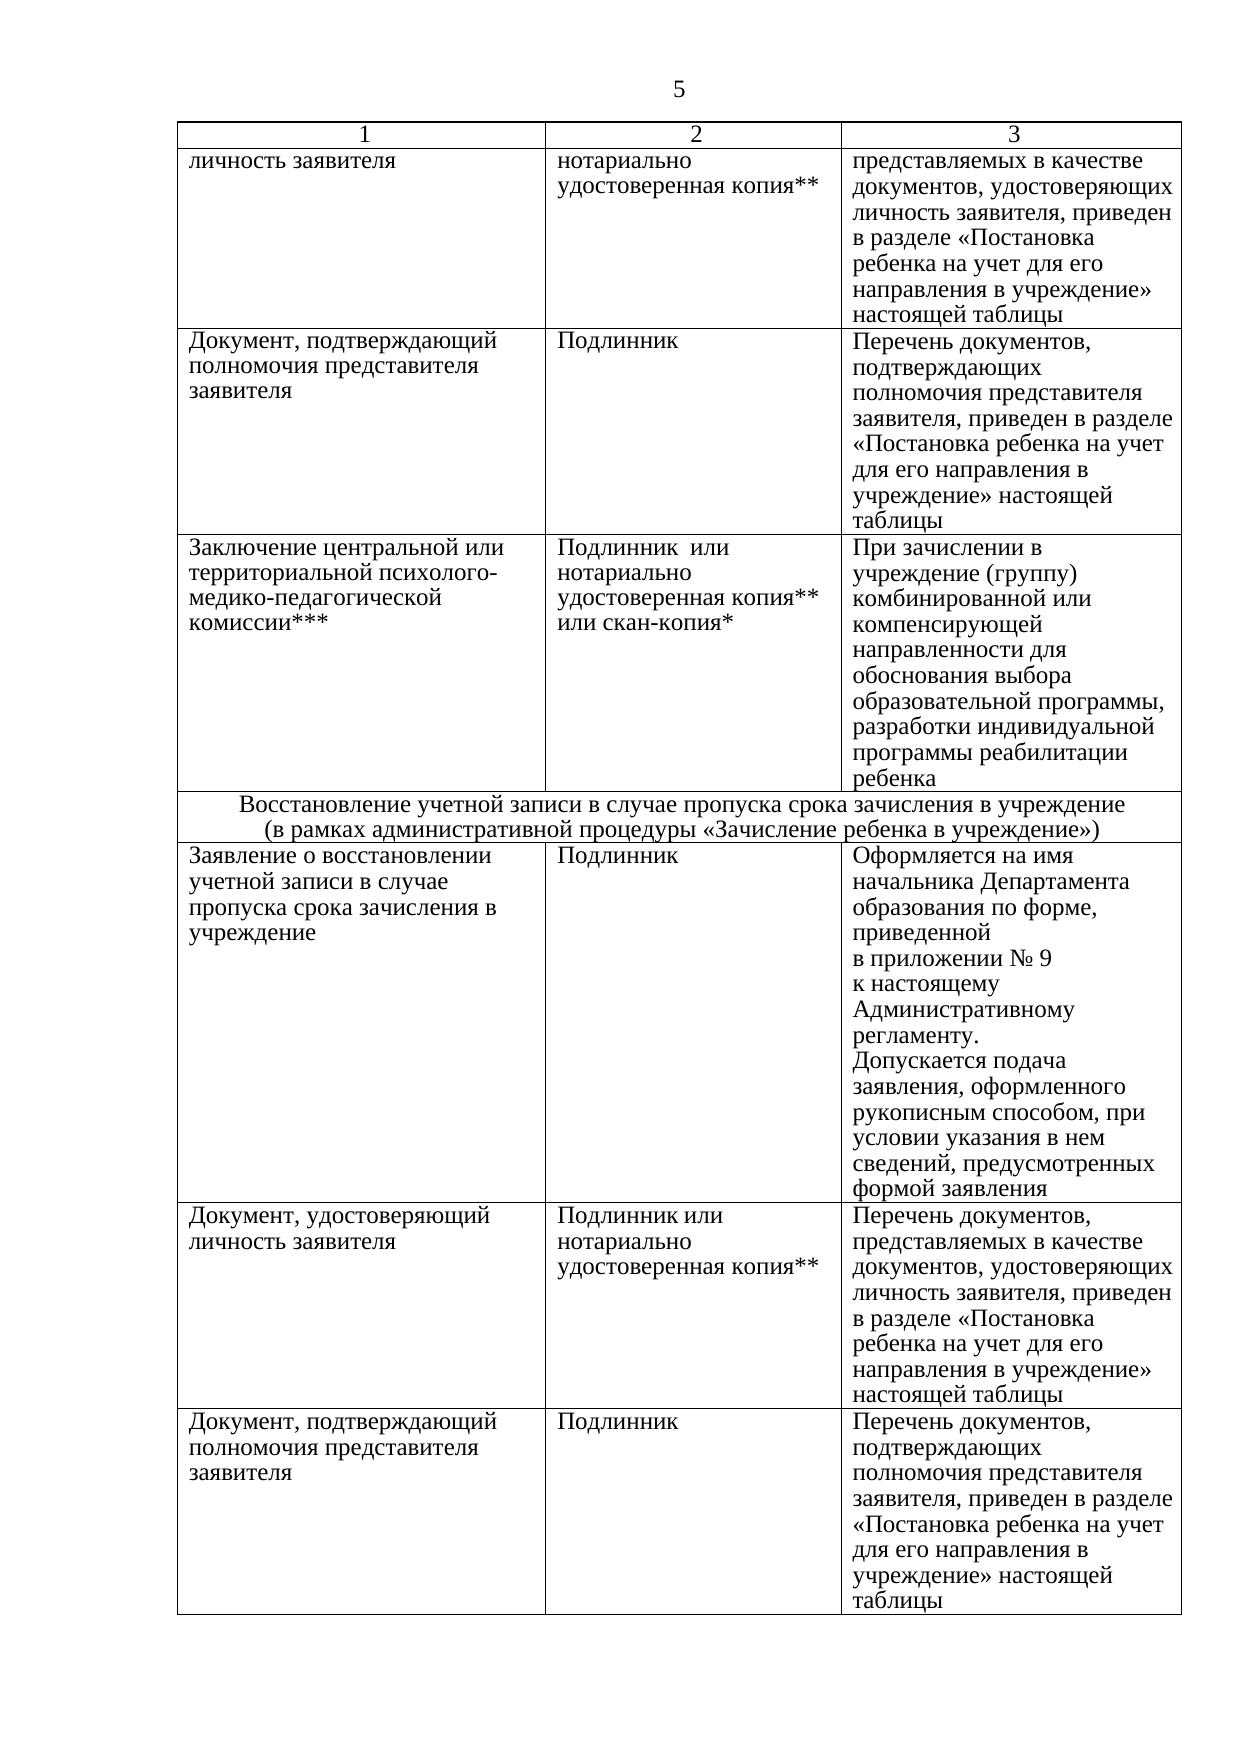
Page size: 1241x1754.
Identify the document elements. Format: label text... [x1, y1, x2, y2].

table_cell Заключение центральной или территориальной психолого-медико-педагогической комиссии*** [178, 535, 545, 791]
table_cell Заявление о восстановлении учетной записи в случае пропуска срока зачисления в учреждение [178, 843, 545, 1202]
table_cell представляемых в качестве документов, удостоверяющих личность заявителя, приведен в разделе «Постановка ребенка на учет для его направления в учреждение» настоящей таблицы [842, 149, 1181, 328]
table_header 2 [546, 123, 841, 147]
table_cell Документ, подтверждающий полномочия представителя заявителя [178, 1409, 545, 1614]
table_cell нотариально удостоверенная копия** [546, 149, 841, 328]
table_cell При зачислении в учреждение (группу) комбинированной или компенсирующей направленности для обоснования выбора образовательной программы, разработки индивидуальной программы реабилитации ребенка [842, 535, 1181, 791]
table_cell личность заявителя [178, 149, 545, 328]
table_cell Документ, подтверждающий полномочия представителя заявителя [178, 329, 545, 534]
table_header 3 [842, 123, 1181, 147]
table_cell Подлинник [546, 843, 841, 1202]
table_header 1 [178, 123, 545, 147]
table_cell Оформляется на имя начальника Департамента образования по форме, приведенной в приложении № 9 к настоящему Административному регламенту. Допускается подача заявления, оформленного рукописным способом, при условии указания в нем сведений, предусмотренных формой заявления [842, 843, 1181, 1202]
table_cell Документ, удостоверяющий личность заявителя [178, 1203, 545, 1408]
table_cell Перечень документов, подтверждающих полномочия представителя заявителя, приведен в разделе «Постановка ребенка на учет для его направления в учреждение» настоящей таблицы [842, 329, 1181, 534]
table_cell Подлинник [546, 1409, 841, 1614]
table_cell Подлинник [546, 329, 841, 534]
table_cell Подлинник или нотариально удостоверенная копия** [546, 1203, 841, 1408]
table_cell Перечень документов, подтверждающих полномочия представителя заявителя, приведен в разделе «Постановка ребенка на учет для его направления в учреждение» настоящей таблицы [842, 1409, 1181, 1614]
table_cell Восстановление учетной записи в случае пропуска срока зачисления в учреждение (в рамках административной процедуры «Зачисление ребенка в учреждение») [178, 792, 1181, 842]
table_cell Подлинник или нотариально удостоверенная копия** или скан-копия* [546, 535, 841, 791]
